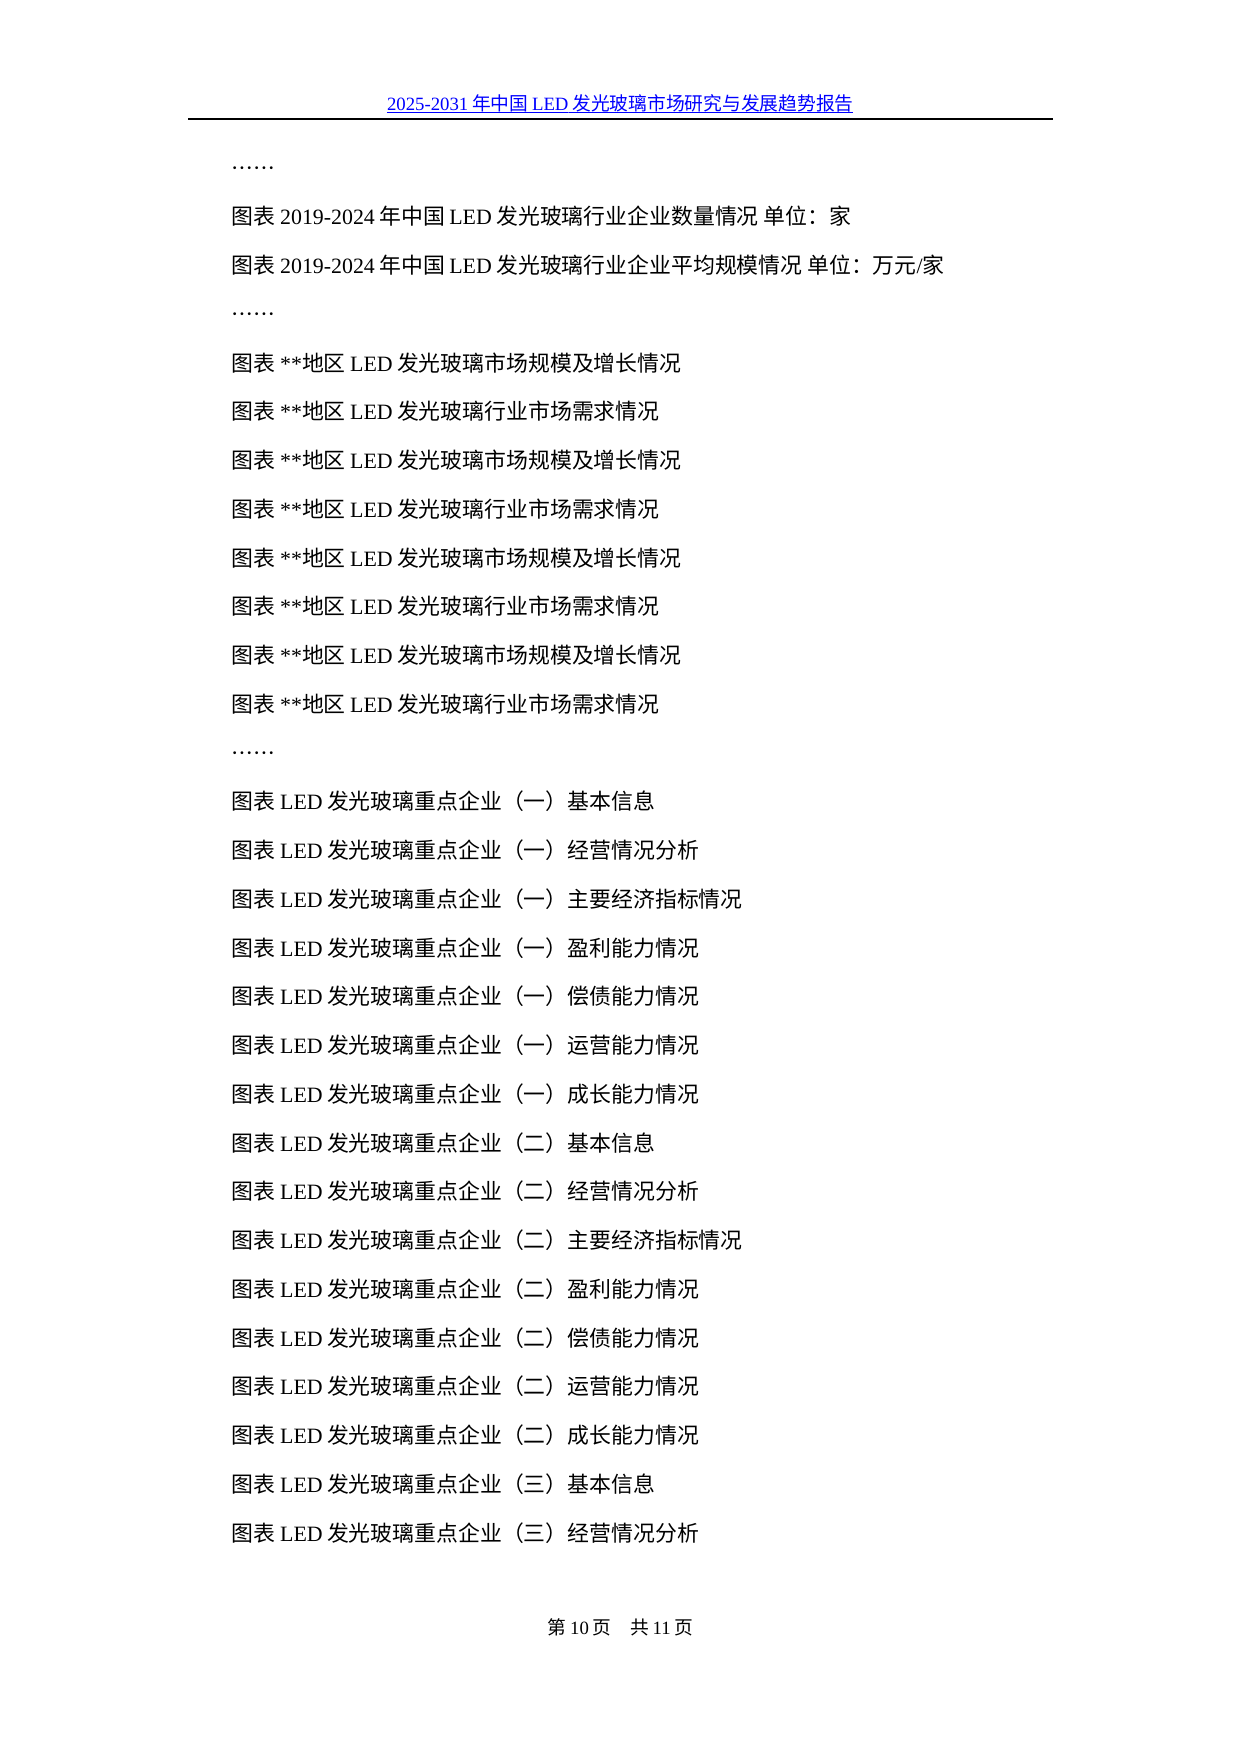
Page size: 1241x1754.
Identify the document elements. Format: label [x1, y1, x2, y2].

text [187, 150, 1053, 1548]
